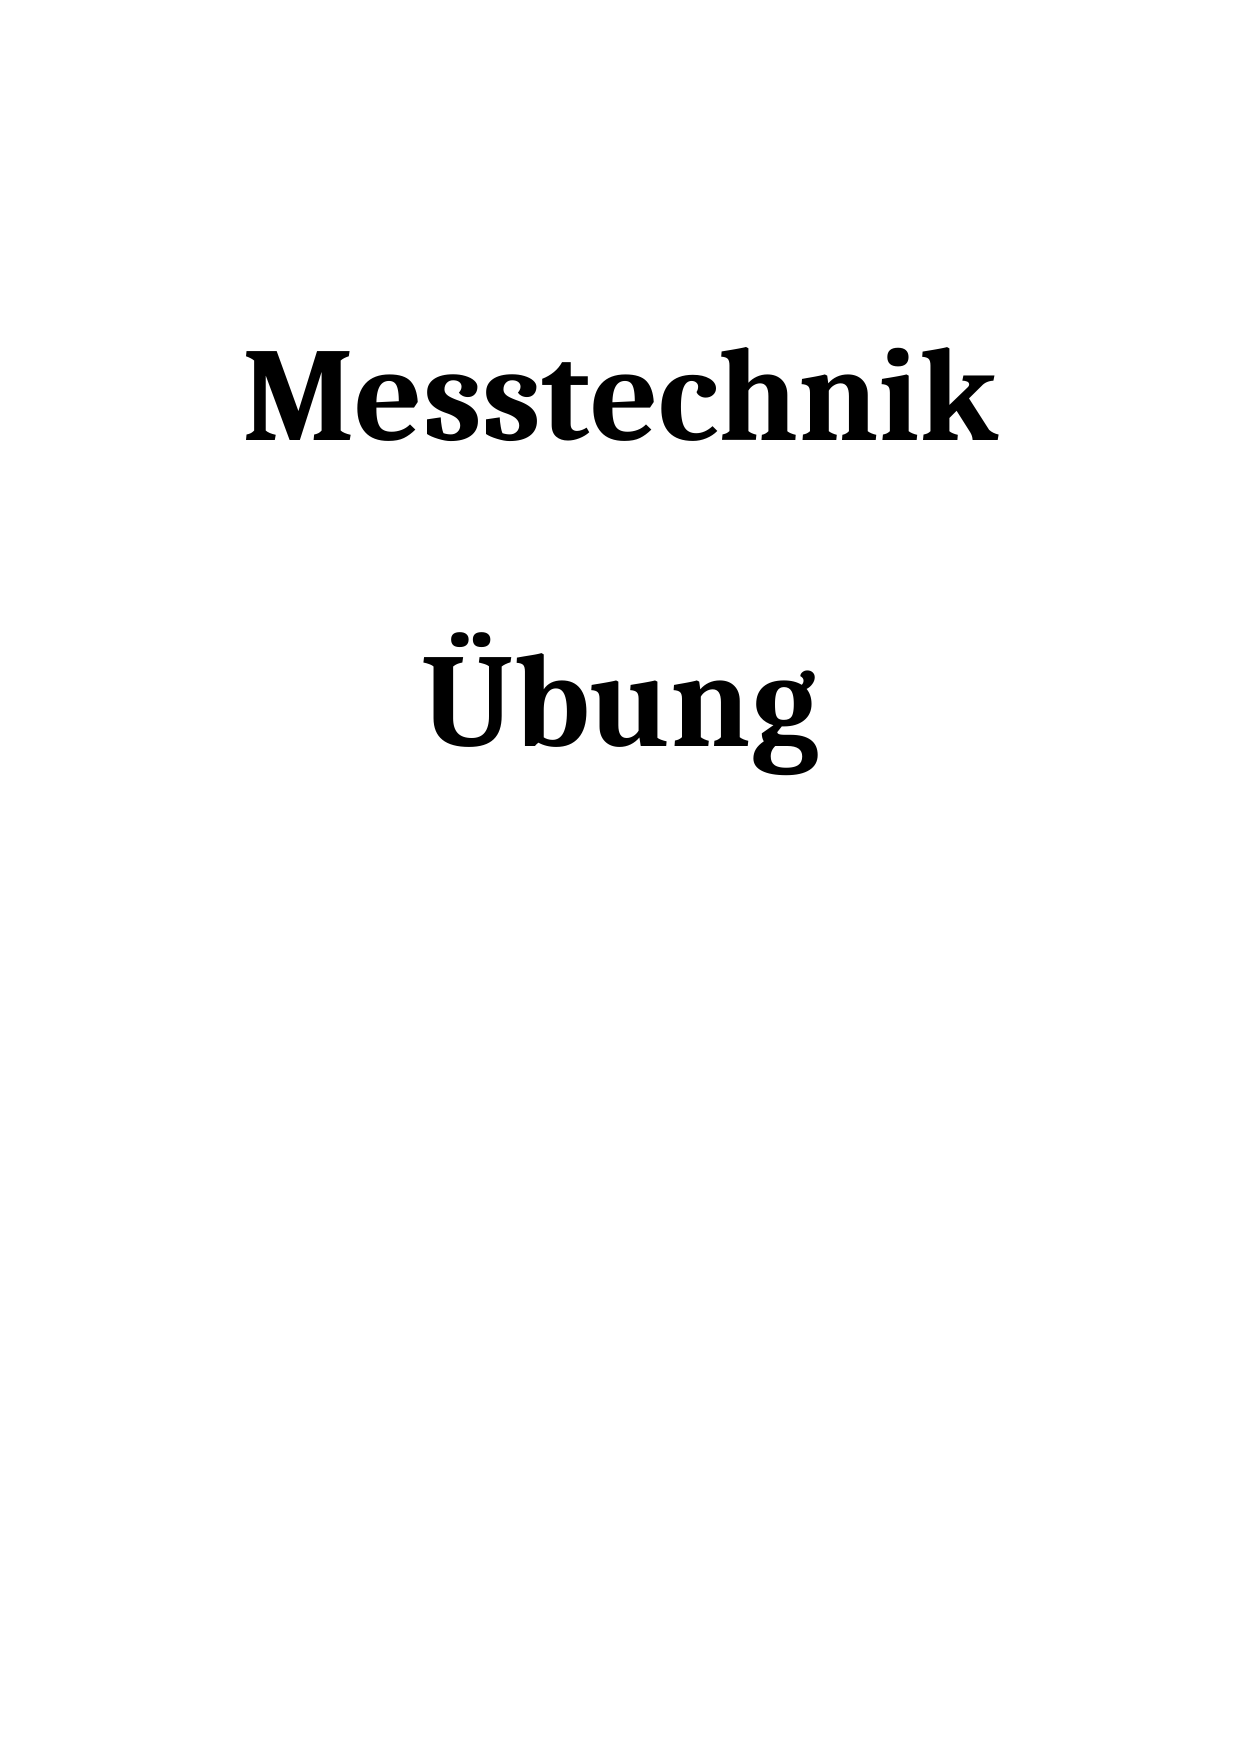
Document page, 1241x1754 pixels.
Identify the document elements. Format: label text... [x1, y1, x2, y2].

text Übung [148, 627, 1093, 780]
text Messtechnik [148, 320, 1093, 473]
